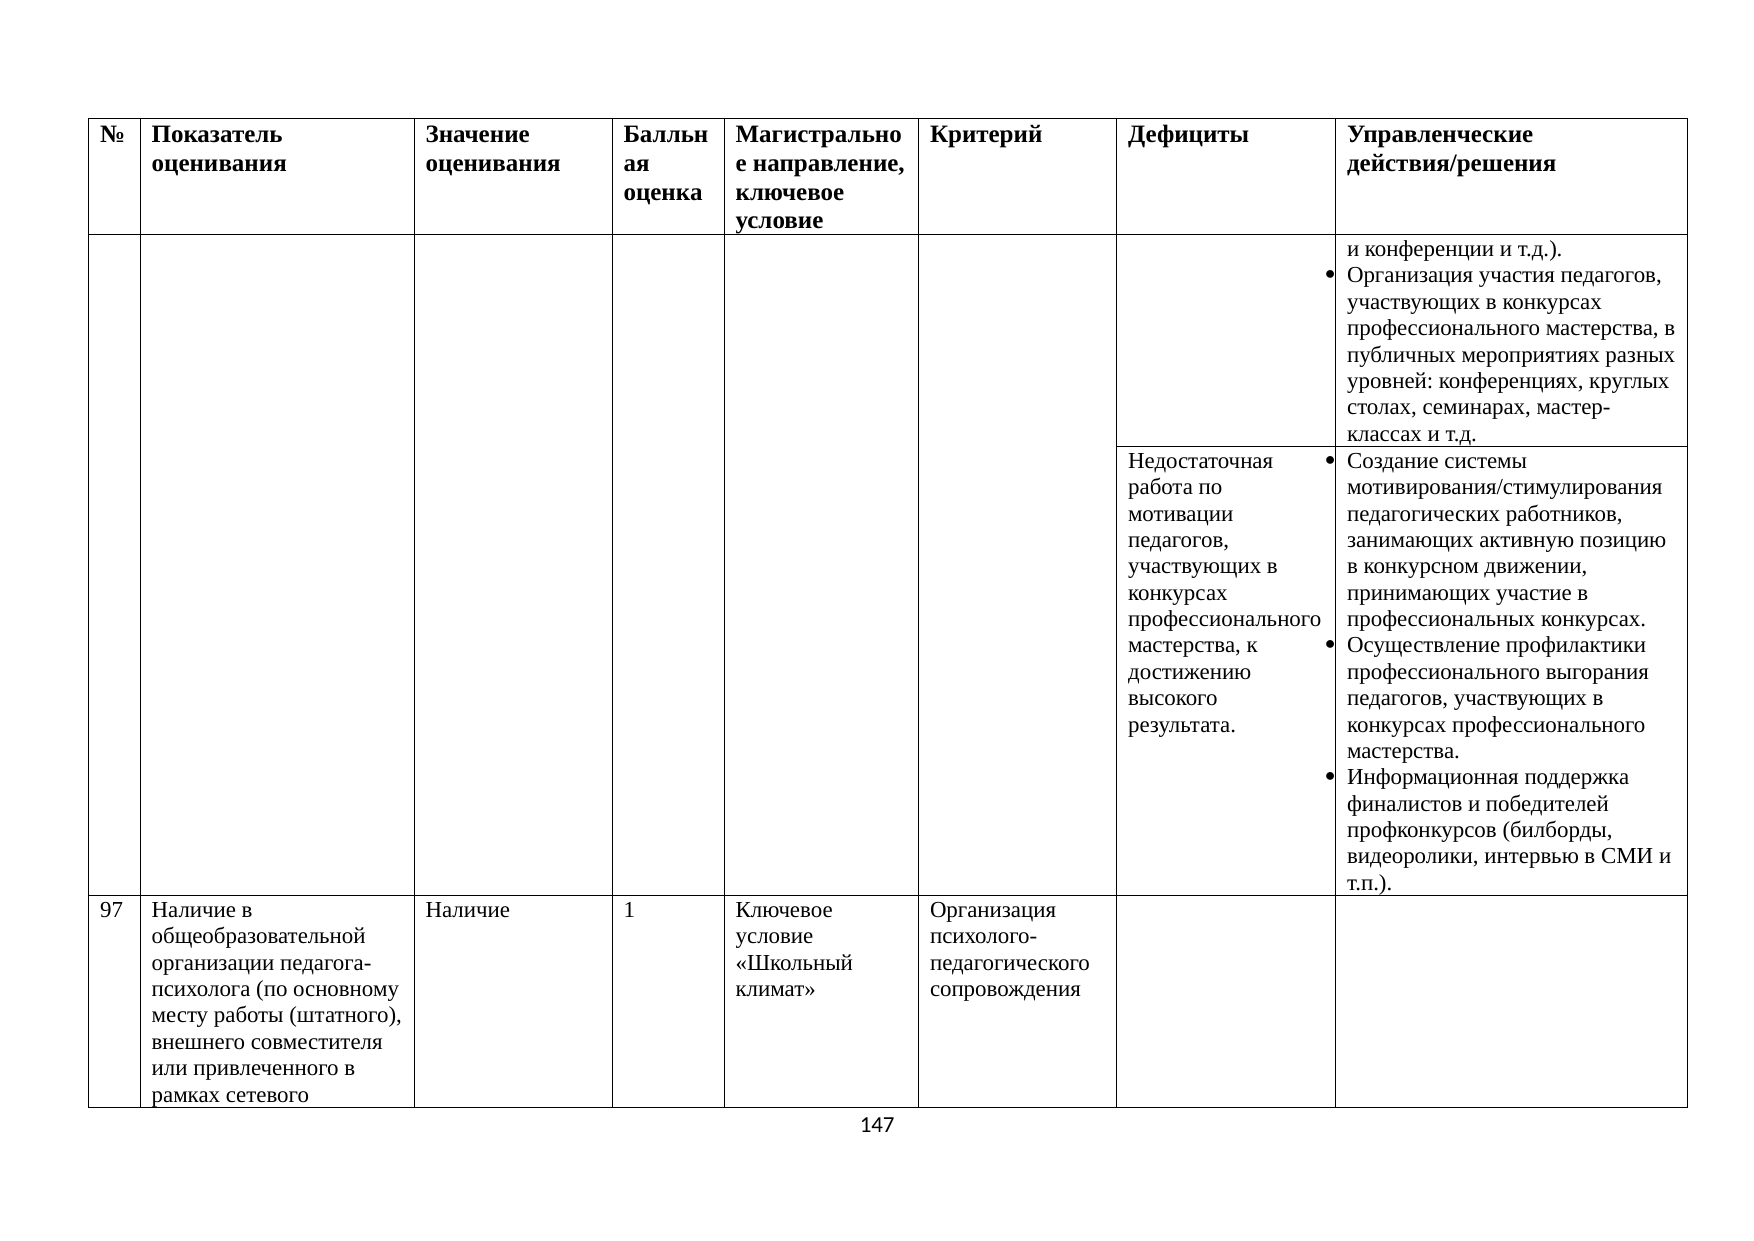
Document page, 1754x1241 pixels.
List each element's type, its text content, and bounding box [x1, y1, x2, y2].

table_header № [89, 119, 140, 234]
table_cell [141, 896, 414, 1107]
table_cell 97 [89, 896, 140, 1107]
table_header Критерий [919, 119, 1116, 234]
table_cell Создание системы мотивирования/стимулирования педагогических работников, занимающих активную позицию в конкурсном движении, принимающих участие в профессиональных конкурсах. Осуществление профилактики профессионального выгорания педагогов, участвующих в конкурсах профессионального мастерства. Информационная поддержка финалистов и победителей профконкурсов (билборды, видеоролики, интервью в СМИ и т.п.). [1336, 447, 1687, 895]
table_cell Наличие [415, 896, 612, 1107]
table_cell Недостаточная работа по мотивации педагогов, участвующих в конкурсах профессионального мастерства, к достижению высокого результата. [1117, 447, 1335, 895]
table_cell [919, 896, 1116, 1107]
table_header Значение оценивания [415, 119, 612, 234]
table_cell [1336, 235, 1687, 446]
table_cell [1117, 896, 1335, 1107]
table_header Магистральное направление, ключевое условие [725, 119, 918, 234]
table_header Дефициты [1117, 119, 1335, 234]
table_header Показатель оценивания [141, 119, 414, 234]
table_header Управленческие действия/решения [1336, 119, 1687, 234]
table_cell [1336, 896, 1687, 1107]
table_cell Ключевое условие «Школьный климат» [725, 896, 918, 1107]
table_cell 1 [613, 896, 724, 1107]
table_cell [1117, 235, 1335, 446]
table_header Балльная оценка [613, 119, 724, 234]
